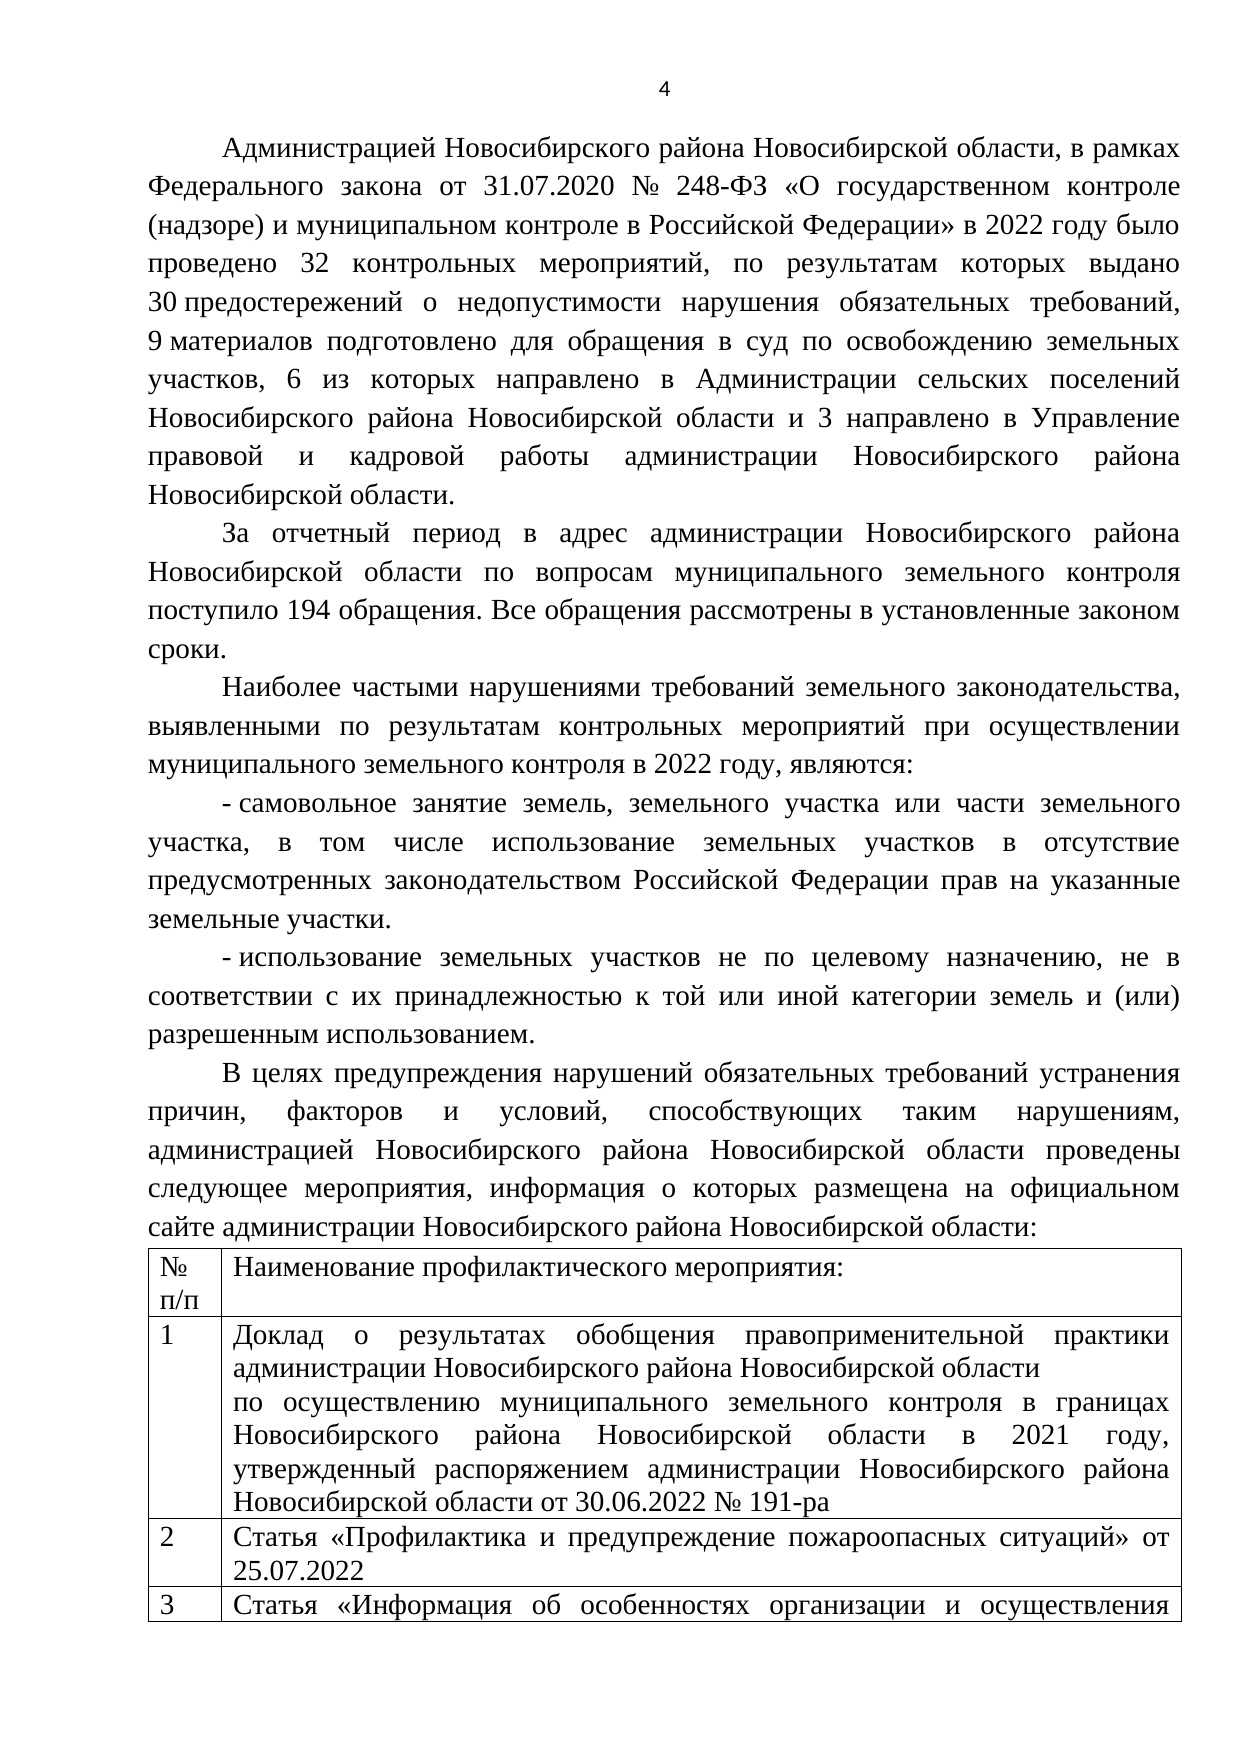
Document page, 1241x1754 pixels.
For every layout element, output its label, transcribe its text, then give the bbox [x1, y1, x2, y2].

table_cell 1 [149, 1317, 221, 1518]
table_header Наименование профилактического мероприятия: [222, 1249, 1181, 1316]
text За отчетный период в адрес администрации Новосибирского района Новосибирской области по вопросам муниципального земельного контроля поступило 194 обращения. Все обращения рассмотрены в установленные законом сроки. [148, 515, 1181, 664]
text - самовольное занятие земель, земельного участка или части земельного участка, в том числе использование земельных участков в отсутствие предусмотренных законодательством Российской Федерации прав на указанные земельные участки. [148, 785, 1181, 934]
table_cell 2 [149, 1519, 221, 1586]
table_header № п/п [149, 1249, 221, 1316]
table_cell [222, 1587, 1181, 1621]
table_cell 3 [149, 1587, 221, 1621]
table_cell Статья «Профилактика и предупреждение пожароопасных ситуаций» от 25.07.2022 [222, 1519, 1181, 1586]
text - использование земельных участков не по целевому назначению, не в соответствии с их принадлежностью к той или иной категории земель и (или) разрешенным использованием. [148, 939, 1181, 1050]
text Администрацией Новосибирского района Новосибирской области, в рамках Федерального закона от 31.07.2020 № 248-ФЗ «О государственном контроле (надзоре) и муниципальном контроле в Российской Федерации» в 2022 году было проведено 32 контрольных мероприятий, по результатам которых выдано 30 предостережений о недопустимости нарушения обязательных требований, 9 материалов подготовлено для обращения в суд по освобождению земельных участков, 6 из которых направлено в Администрации сельских поселений Новосибирского района Новосибирской области и 3 направлено в Управление правовой и кадровой работы администрации Новосибирского района Новосибирской области. [148, 130, 1181, 510]
text В целях предупреждения нарушений обязательных требований устранения причин, факторов и условий, способствующих таким нарушениям, администрацией Новосибирского района Новосибирской области проведены следующее мероприятия, информация о которых размещена на официальном сайте администрации Новосибирского района Новосибирской области: [148, 1055, 1181, 1243]
text Наиболее частыми нарушениями требований земельного законодательства, выявленными по результатам контрольных мероприятий при осуществлении муниципального земельного контроля в 2022 году, являются: [148, 669, 1181, 780]
table_cell Доклад о результатах обобщения правоприменительной практики администрации Новосибирского района Новосибирской области по осуществлению муниципального земельного контроля в границах Новосибирского района Новосибирской области в 2021 году, утвержденный распоряжением администрации Новосибирского района Новосибирской области от 30.06.2022 № 191-ра [222, 1317, 1181, 1518]
